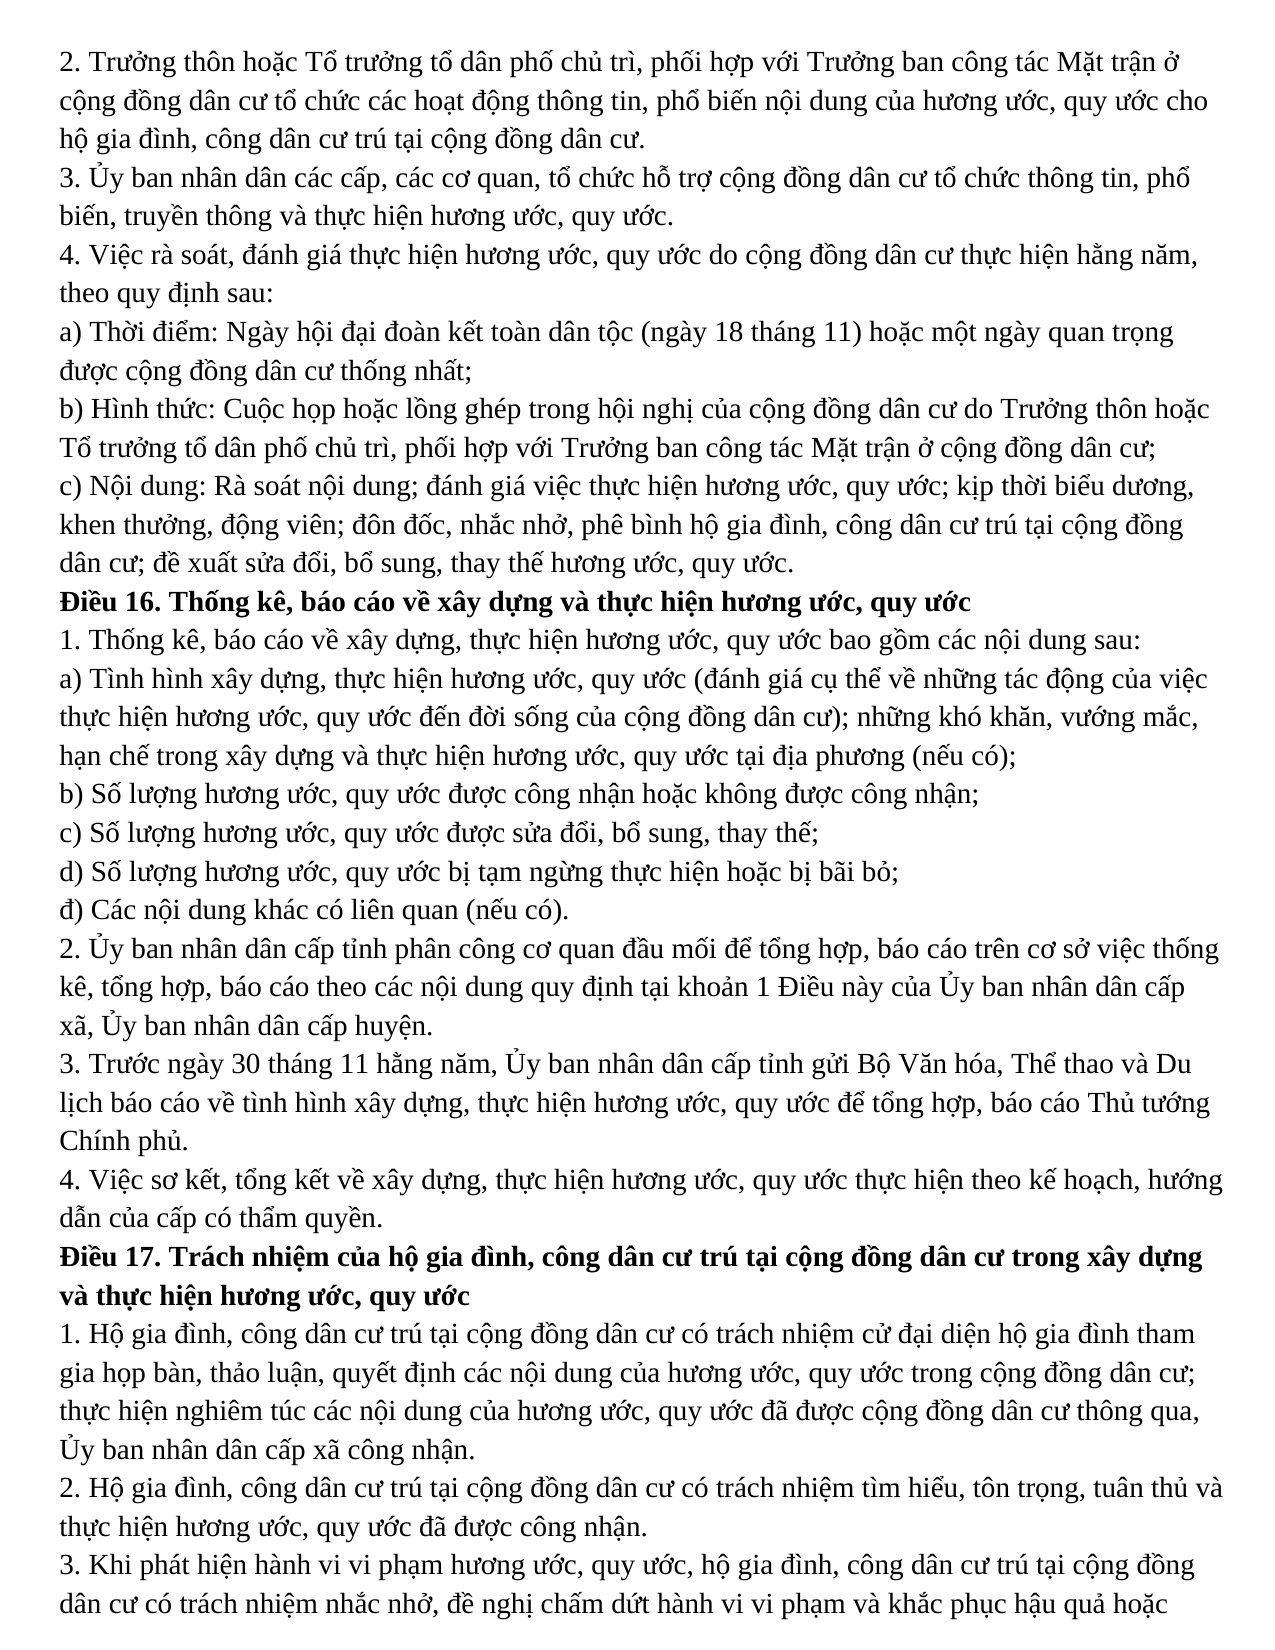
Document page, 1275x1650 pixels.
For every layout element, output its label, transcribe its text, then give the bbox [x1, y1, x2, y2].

text 2. Hộ gia đình, công dân cư trú tại cộng đồng dân cư có trách nhiệm tìm hiểu, tôn trọng, tuân thủ và thực hiện hương ước, quy ước đã được công nhận. [59, 1470, 1226, 1542]
text Điều 16. Thống kê, báo cáo về xây dựng và thực hiện hương ước, quy ước [59, 584, 1226, 617]
text đ) Các nội dung khác có liên quan (nếu có). [59, 892, 1226, 926]
text c) Nội dung: Rà soát nội dung; đánh giá việc thực hiện hương ước, quy ước; kịp thời biểu dương, khen thưởng, động viên; đôn đốc, nhắc nhở, phê bình hộ gia đình, công dân cư trú tại cộng đồng dân cư; đề xuất sửa đổi, bổ sung, thay thế hương ước, quy ước. [59, 468, 1226, 579]
text 3. Trước ngày 30 tháng 11 hằng năm, Ủy ban nhân dân cấp tỉnh gửi Bộ Văn hóa, Thể thao và Du lịch báo cáo về tình hình xây dựng, thực hiện hương ước, quy ước để tổng hợp, báo cáo Thủ tướng Chính phủ. [59, 1046, 1226, 1157]
text 2. Ủy ban nhân dân cấp tỉnh phân công cơ quan đầu mối để tổng hợp, báo cáo trên cơ sở việc thống kê, tổng hợp, báo cáo theo các nội dung quy định tại khoản 1 Điều này của Ủy ban nhân dân cấp xã, Ủy ban nhân dân cấp huyện. [59, 931, 1226, 1041]
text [59, 1547, 1226, 1619]
text Điều 17. Trách nhiệm của hộ gia đình, công dân cư trú tại cộng đồng dân cư trong xây dựng và thực hiện hương ước, quy ước [59, 1239, 1226, 1311]
text 3. Ủy ban nhân dân các cấp, các cơ quan, tổ chức hỗ trợ cộng đồng dân cư tổ chức thông tin, phổ biến, truyền thông và thực hiện hương ước, quy ước. [59, 160, 1226, 232]
text b) Hình thức: Cuộc họp hoặc lồng ghép trong hội nghị của cộng đồng dân cư do Trưởng thôn hoặc Tổ trưởng tổ dân phố chủ trì, phối hợp với Trưởng ban công tác Mặt trận ở cộng đồng dân cư; [59, 391, 1226, 463]
text 4. Việc rà soát, đánh giá thực hiện hương ước, quy ước do cộng đồng dân cư thực hiện hằng năm, theo quy định sau: [59, 237, 1226, 309]
text 2. Trưởng thôn hoặc Tổ trưởng tổ dân phố chủ trì, phối hợp với Trưởng ban công tác Mặt trận ở cộng đồng dân cư tổ chức các hoạt động thông tin, phổ biến nội dung của hương ước, quy ước cho hộ gia đình, công dân cư trú tại cộng đồng dân cư. [59, 44, 1226, 155]
text a) Tình hình xây dựng, thực hiện hương ước, quy ước (đánh giá cụ thể về những tác động của việc thực hiện hương ước, quy ước đến đời sống của cộng đồng dân cư); những khó khăn, vướng mắc, hạn chế trong xây dựng và thực hiện hương ước, quy ước tại địa phương (nếu có); [59, 661, 1226, 772]
text 4. Việc sơ kết, tổng kết về xây dựng, thực hiện hương ước, quy ước thực hiện theo kế hoạch, hướng dẫn của cấp có thẩm quyền. [59, 1162, 1226, 1234]
text 1. Hộ gia đình, công dân cư trú tại cộng đồng dân cư có trách nhiệm cử đại diện hộ gia đình tham gia họp bàn, thảo luận, quyết định các nội dung của hương ước, quy ước trong cộng đồng dân cư; thực hiện nghiêm túc các nội dung của hương ước, quy ước đã được cộng đồng dân cư thông qua, Ủy ban nhân dân cấp xã công nhận. [59, 1316, 1226, 1465]
text d) Số lượng hương ước, quy ước bị tạm ngừng thực hiện hoặc bị bãi bỏ; [59, 854, 1226, 887]
text b) Số lượng hương ước, quy ước được công nhận hoặc không được công nhận; [59, 777, 1226, 810]
text a) Thời điểm: Ngày hội đại đoàn kết toàn dân tộc (ngày 18 tháng 11) hoặc một ngày quan trọng được cộng đồng dân cư thống nhất; [59, 314, 1226, 386]
text c) Số lượng hương ước, quy ước được sửa đổi, bổ sung, thay thế; [59, 815, 1226, 849]
text 1. Thống kê, báo cáo về xây dựng, thực hiện hương ước, quy ước bao gồm các nội dung sau: [59, 622, 1226, 656]
